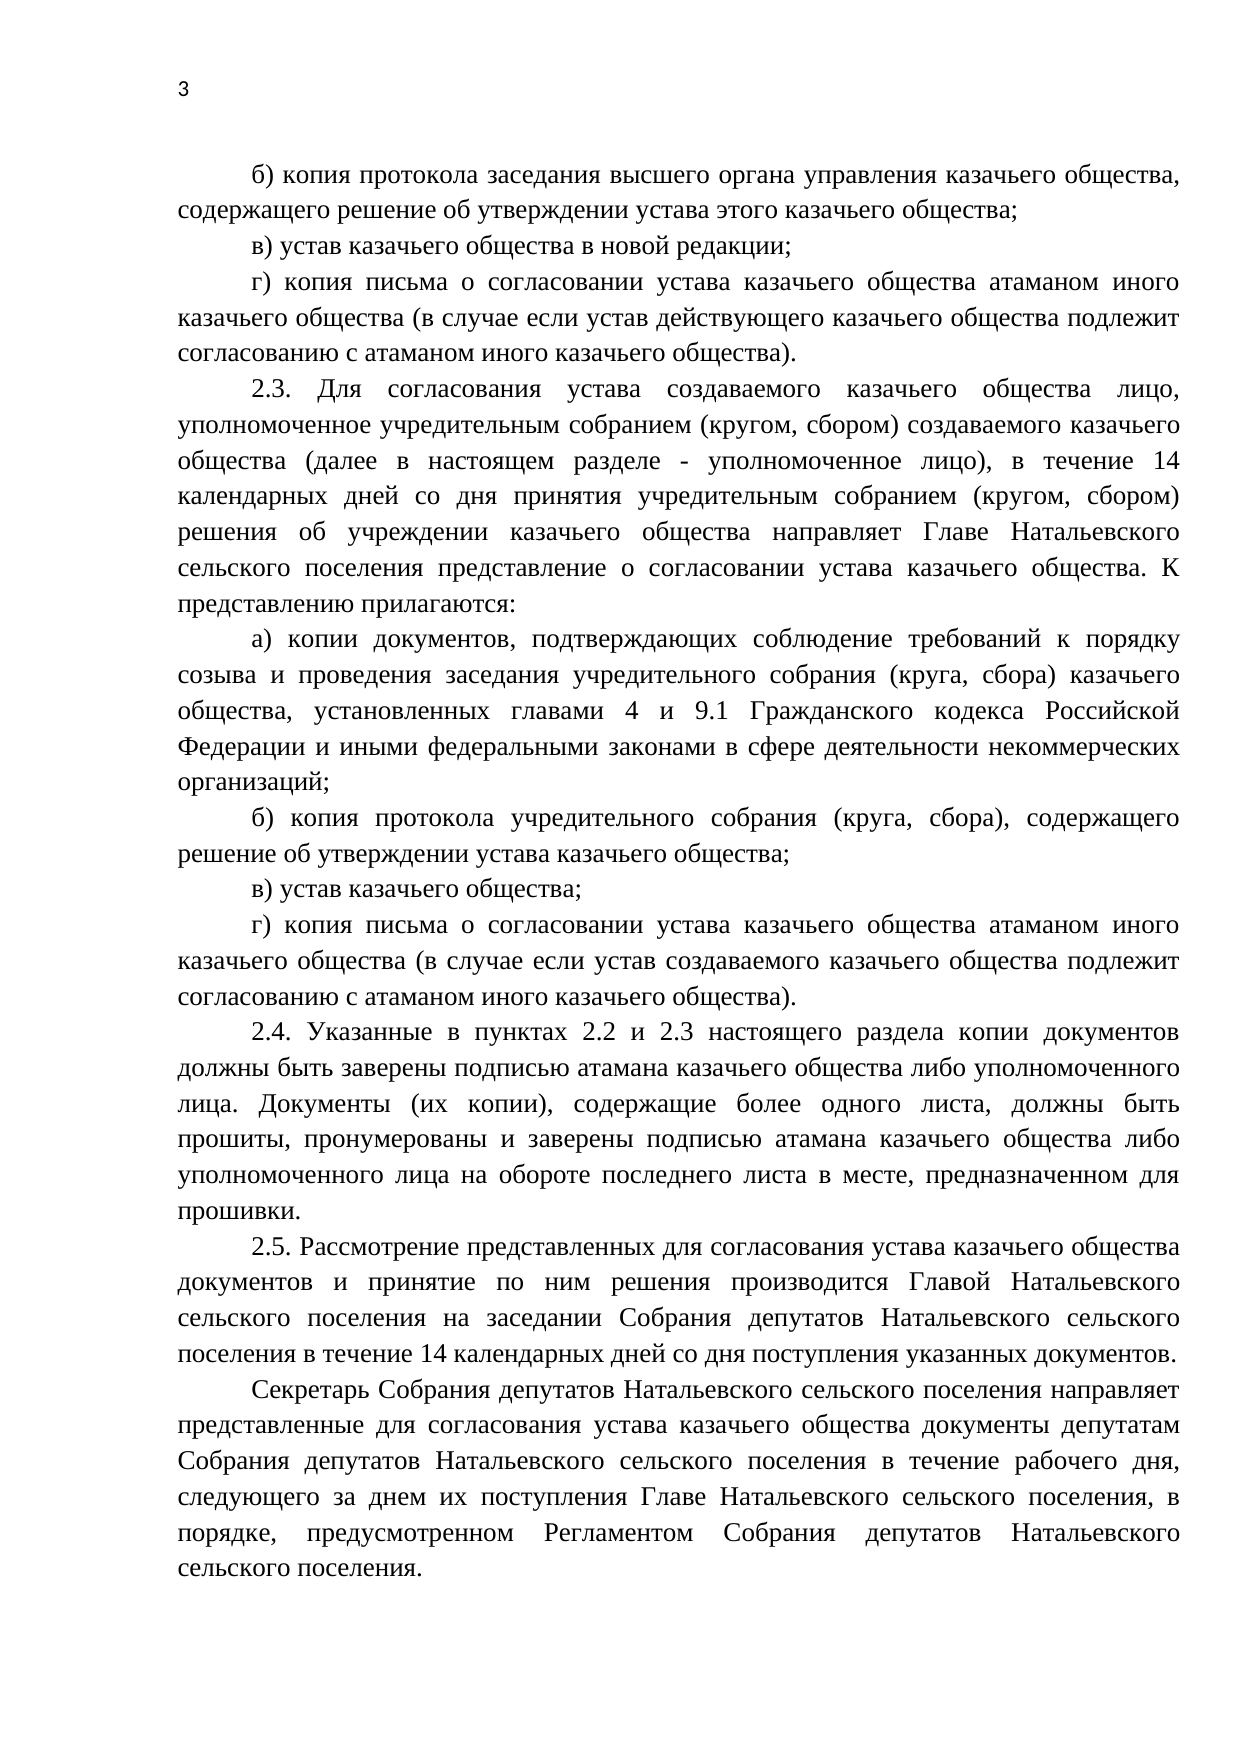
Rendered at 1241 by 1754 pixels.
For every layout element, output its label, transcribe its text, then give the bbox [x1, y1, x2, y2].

text б) копия протокола заседания высшего органа управления казачьего общества, содержащего решение об утверждении устава этого казачьего общества; [177, 158, 1181, 225]
text б) копия протокола учредительного собрания (круга, сбора), содержащего решение об утверждении устава казачьего общества; [177, 801, 1181, 868]
text г) копия письма о согласовании устава казачьего общества атаманом иного казачьего общества (в случае если устав действующего казачьего общества подлежит согласованию с атаманом иного казачьего общества). [177, 265, 1181, 368]
text в) устав казачьего общества; [177, 872, 1181, 904]
text г) копия письма о согласовании устава казачьего общества атаманом иного казачьего общества (в случае если устав создаваемого казачьего общества подлежит согласованию с атаманом иного казачьего общества). [177, 908, 1181, 1011]
text 2.3. Для согласования устава создаваемого казачьего общества лицо, уполномоченное учредительным собранием (кругом, сбором) создаваемого казачьего общества (далее в настоящем разделе - уполномоченное лицо), в течение 14 календарных дней со дня принятия учредительным собранием (кругом, сбором) решения об учреждении казачьего общества направляет Главе Натальевского сельского поселения представление о согласовании устава казачьего общества. К представлению прилагаются: [177, 372, 1181, 618]
text в) устав казачьего общества в новой редакции; [177, 229, 1181, 261]
text 2.5. Рассмотрение представленных для согласования устава казачьего общества документов и принятие по ним решения производится Главой Натальевского сельского поселения на заседании Собрания депутатов Натальевского сельского поселения в течение 14 календарных дней со дня поступления указанных документов. [177, 1230, 1181, 1368]
text а) копии документов, подтверждающих соблюдение требований к порядку созыва и проведения заседания учредительного собрания (круга, сбора) казачьего общества, установленных главами 4 и 9.1 Гражданского кодекса Российской Федерации и иными федеральными законами в сфере деятельности некоммерческих организаций; [177, 622, 1181, 796]
text Секретарь Собрания депутатов Натальевского сельского поселения направляет представленные для согласования устава казачьего общества документы депутатам Собрания депутатов Натальевского сельского поселения в течение рабочего дня, следующего за днем их поступления Главе Натальевского сельского поселения, в порядке, предусмотренном Регламентом Собрания депутатов Натальевского сельского поселения. [177, 1373, 1181, 1582]
text 2.4. Указанные в пунктах 2.2 и 2.3 настоящего раздела копии документов должны быть заверены подписью атамана казачьего общества либо уполномоченного лица. Документы (их копии), содержащие более одного листа, должны быть прошиты, пронумерованы и заверены подписью атамана казачьего общества либо уполномоченного лица на обороте последнего листа в месте, предназначенном для прошивки. [177, 1015, 1181, 1225]
